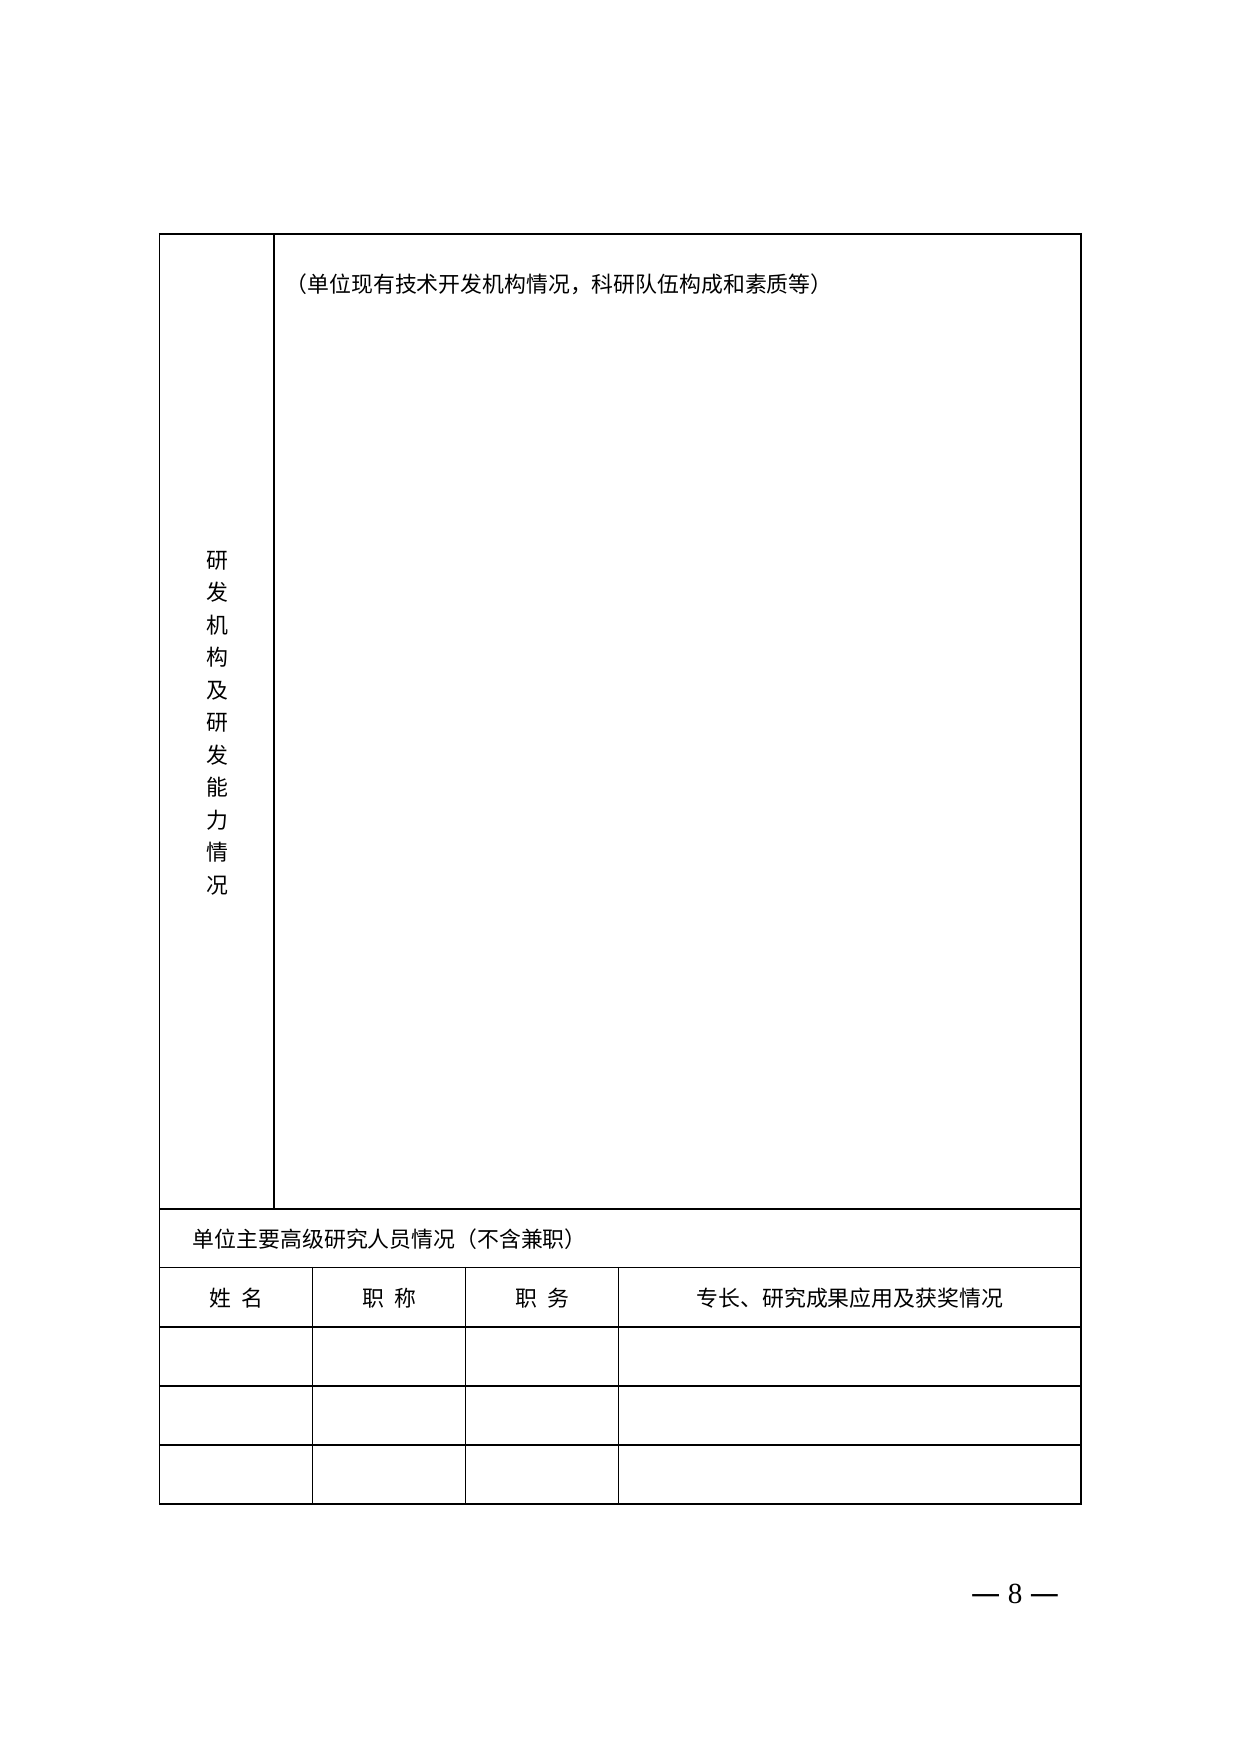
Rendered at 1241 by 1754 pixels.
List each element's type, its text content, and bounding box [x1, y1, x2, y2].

table_cell 职 称 [313, 1268, 465, 1326]
table_cell 单位主要高级研究人员情况（不含兼职） [160, 1210, 1080, 1267]
table_cell [466, 1387, 618, 1444]
table_cell [619, 1387, 1080, 1444]
table_cell 职 务 [466, 1268, 618, 1326]
table_cell [313, 1328, 465, 1385]
table_cell 专长、研究成果应用及获奖情况 [619, 1268, 1080, 1326]
table_cell [466, 1446, 618, 1503]
table_cell [313, 1446, 465, 1503]
table_cell [466, 1328, 618, 1385]
table_cell [619, 1446, 1080, 1503]
table_cell [160, 1387, 312, 1444]
table_cell （单位现有技术开发机构情况，科研队伍构成和素质等） [275, 235, 1080, 1208]
table_cell [619, 1328, 1080, 1385]
table_cell [313, 1387, 465, 1444]
table_cell 姓 名 [160, 1268, 312, 1326]
table_cell 研 发 机 构 及 研 发 能 力 情 况 [160, 235, 273, 1208]
table_cell [160, 1446, 312, 1503]
table_cell [160, 1328, 312, 1385]
